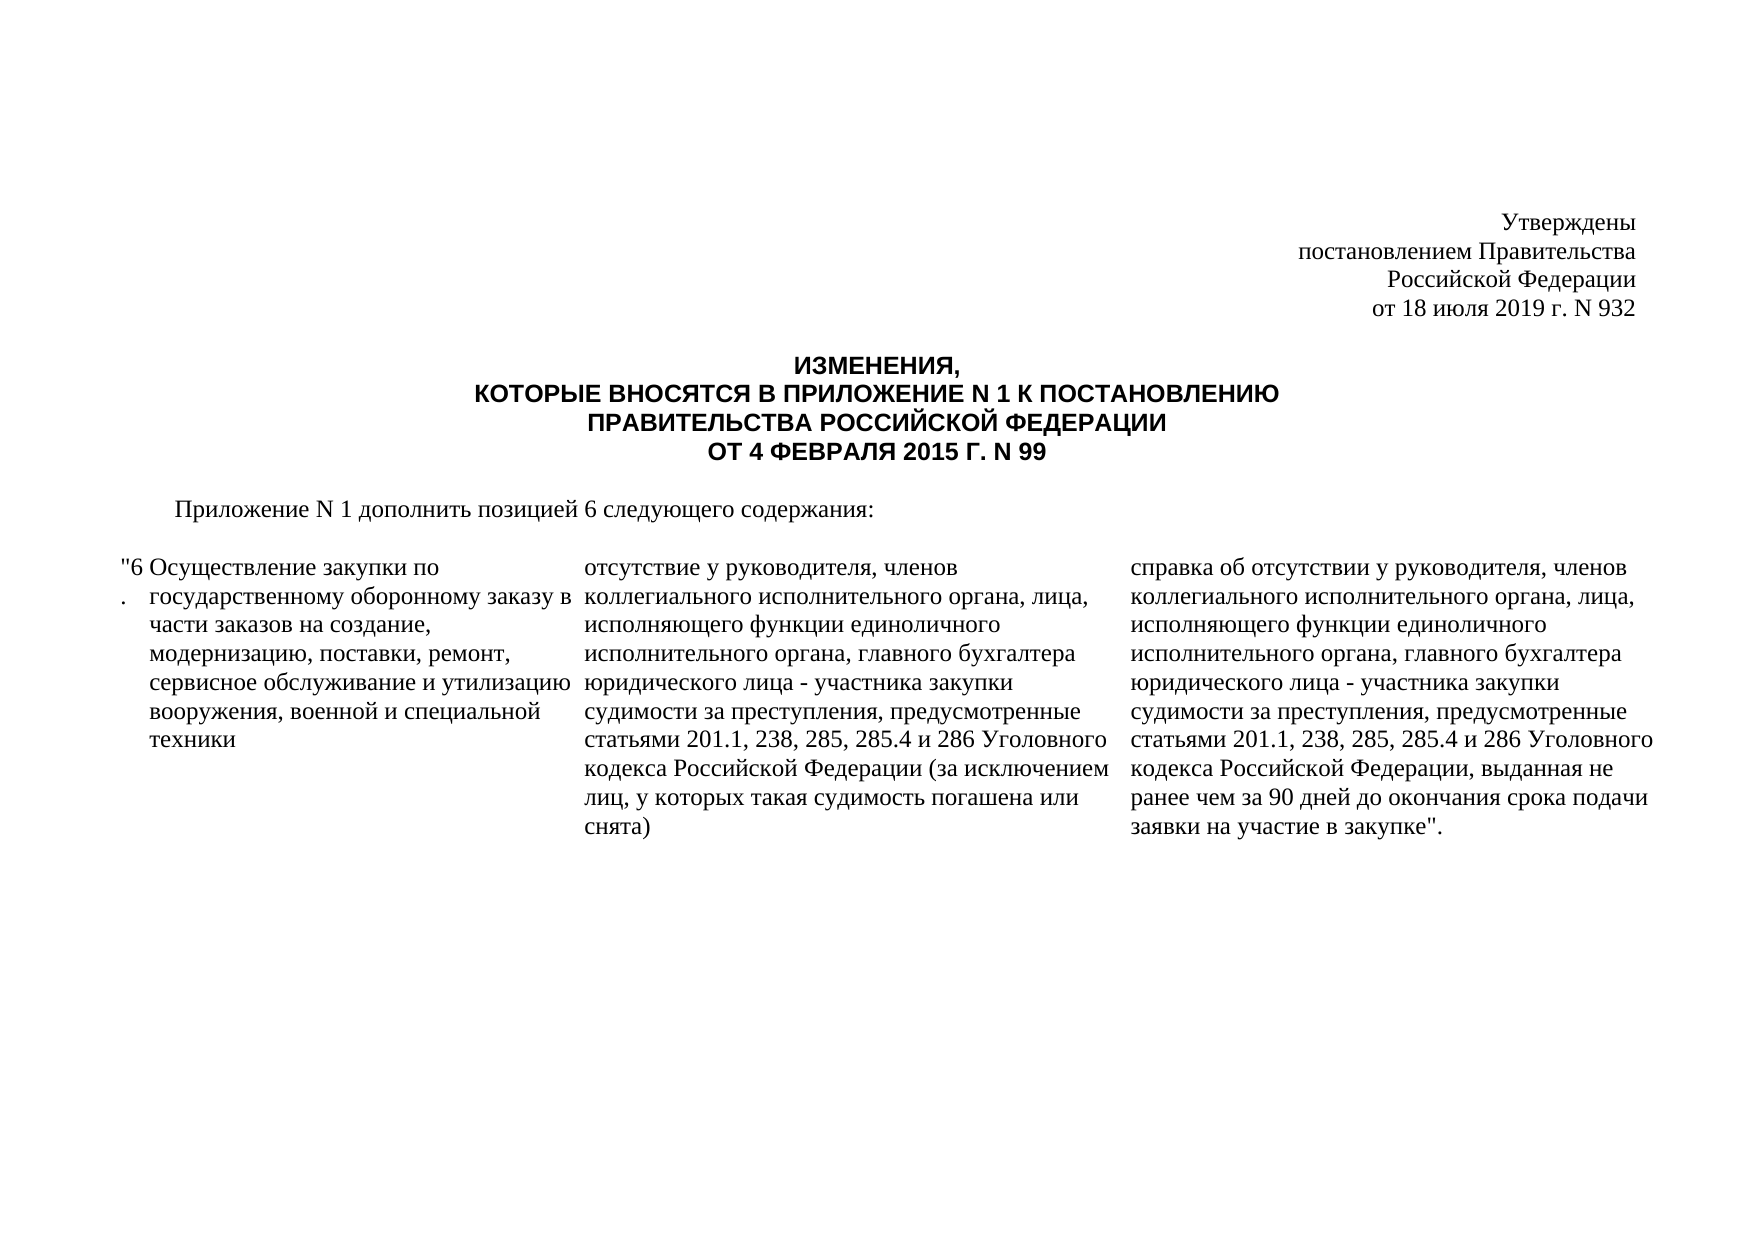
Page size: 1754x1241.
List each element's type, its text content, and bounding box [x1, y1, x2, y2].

table_header Осуществление закупки по государственному оборонному заказу в части заказов на создание, модернизацию, поставки, ремонт, сервисное обслуживание и утилизацию вооружения, военной и специальной техники [149, 552, 584, 850]
table_header отсутствие у руководителя, членов коллегиального исполнительного органа, лица, исполняющего функции единоличного исполнительного органа, главного бухгалтера юридического лица - участника закупки судимости за преступления, предусмотренные статьями 201.1, 238, 285, 285.4 и 286 Уголовного кодекса Российской Федерации (за исключением лиц, у которых такая судимость погашена или снята) [584, 552, 1130, 850]
text ПРАВИТЕЛЬСТВА РОССИЙСКОЙ ФЕДЕРАЦИИ [118, 408, 1636, 437]
text ОТ 4 ФЕВРАЛЯ 2015 Г. N 99 [118, 437, 1636, 466]
text Приложение N 1 дополнить позицией 6 следующего содержания: [118, 494, 1636, 523]
text Утверждены [118, 207, 1636, 236]
text ИЗМЕНЕНИЯ, [118, 351, 1636, 379]
text Российской Федерации [118, 264, 1636, 293]
text от 18 июля 2019 г. N 932 [118, 293, 1636, 322]
text постановлением Правительства [118, 236, 1636, 264]
text КОТОРЫЕ ВНОСЯТСЯ В ПРИЛОЖЕНИЕ N 1 К ПОСТАНОВЛЕНИЮ [118, 379, 1636, 408]
table_header справка об отсутствии у руководителя, членов коллегиального исполнительного органа, лица, исполняющего функции единоличного исполнительного органа, главного бухгалтера юридического лица - участника закупки судимости за преступления, предусмотренные статьями 201.1, 238, 285, 285.4 и 286 Уголовного кодекса Российской Федерации, выданная не ранее чем за 90 дней до окончания срока подачи заявки на участие в закупке". [1130, 552, 1676, 850]
table_header "6. [120, 552, 149, 850]
